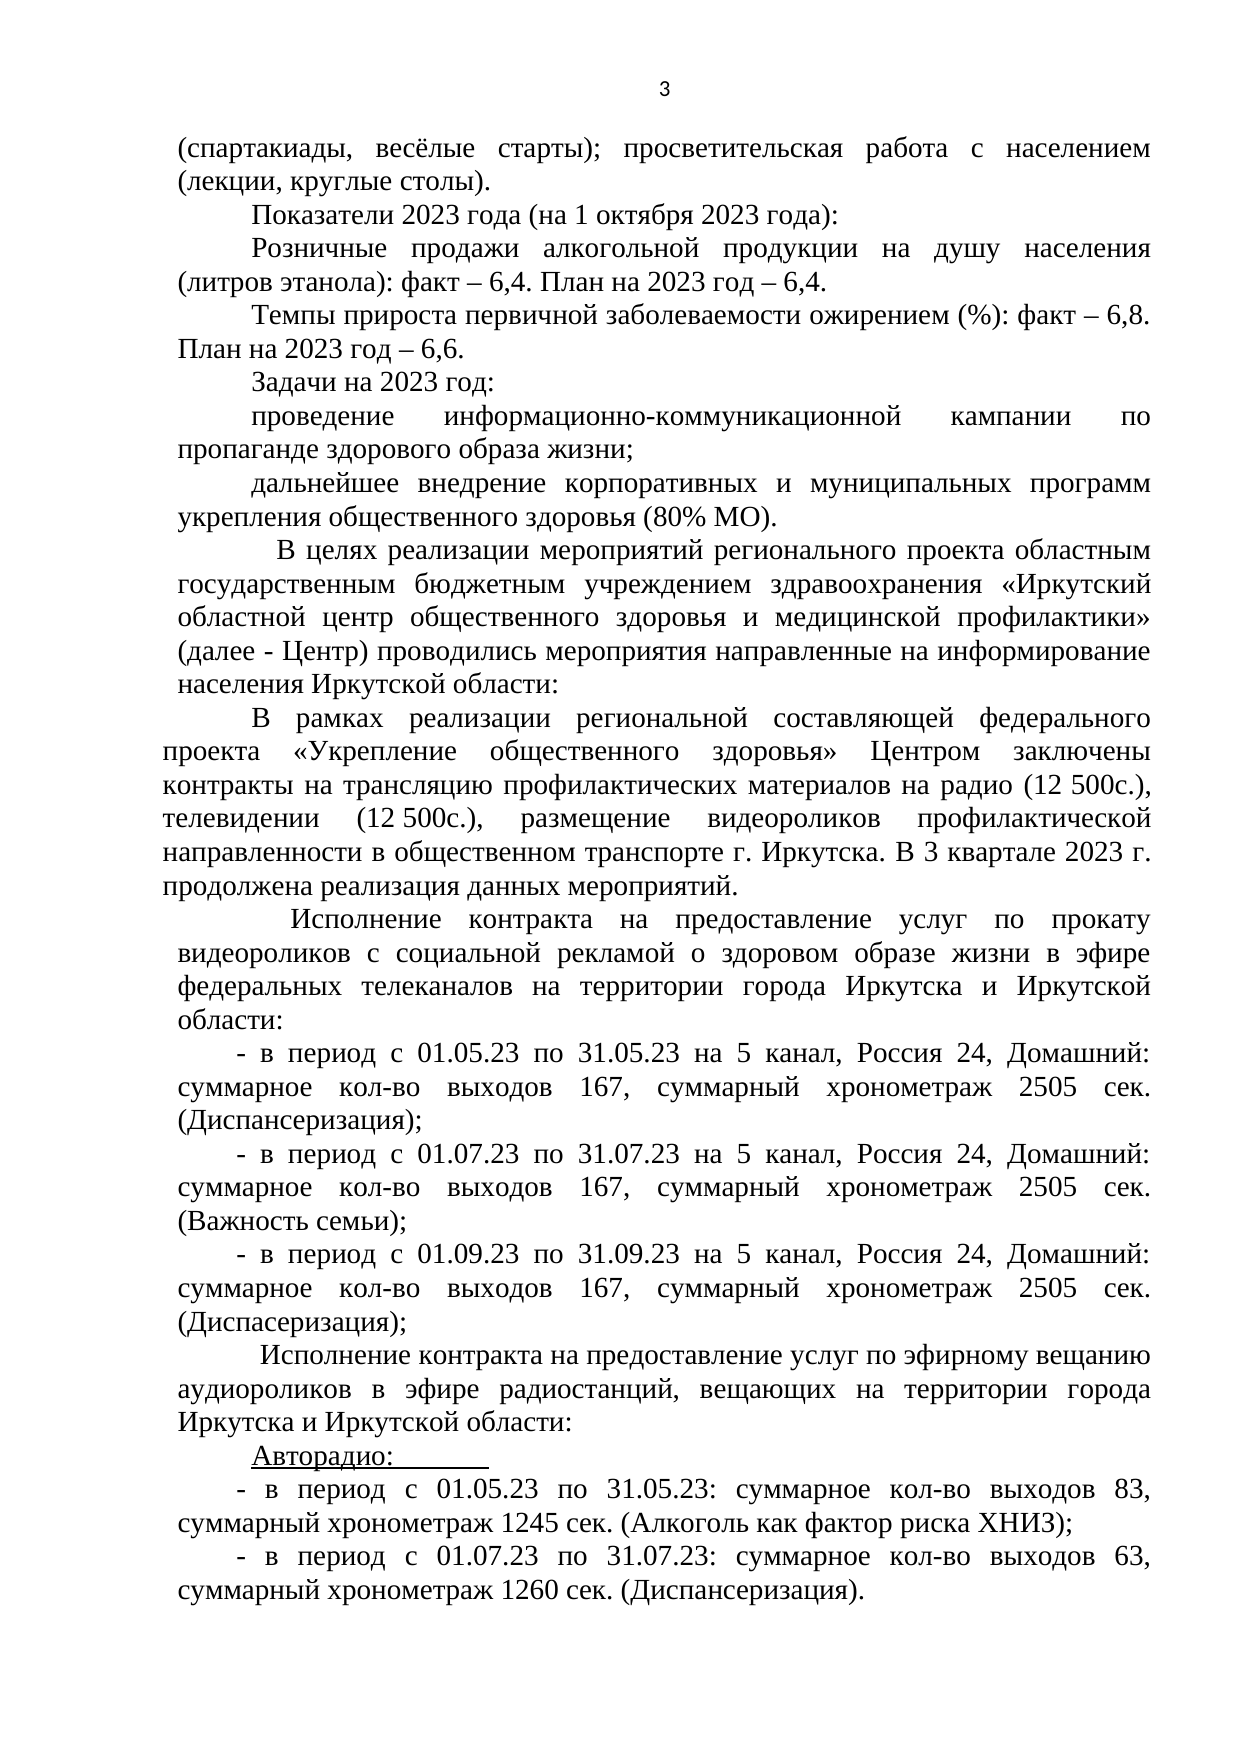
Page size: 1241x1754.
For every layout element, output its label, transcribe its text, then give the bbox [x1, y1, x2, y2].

text дальнейшее внедрение корпоративных и муниципальных программ укрепления общественного здоровья (80% МО). [177, 465, 1152, 532]
text Исполнение контракта на предоставление услуг по прокату видеороликов с социальной рекламой о здоровом образе жизни в эфире федеральных телеканалов на территории города Иркутска и Иркутской области: [177, 901, 1152, 1035]
text Задачи на 2023 год: [177, 364, 1152, 398]
text - в период с 01.07.23 по 31.07.23 на 5 канал, Россия 24, Домашний: суммарное кол-во выходов 167, суммарный хронометраж 2505 сек. (Важность семьи); [177, 1136, 1152, 1237]
text проведение информационно-коммуникационной кампании по пропаганде здорового образа жизни; [177, 398, 1152, 465]
text - в период с 01.09.23 по 31.09.23 на 5 канал, Россия 24, Домашний: суммарное кол-во выходов 167, суммарный хронометраж 2505 сек. (Диспасеризация); [177, 1237, 1152, 1337]
text В целях реализации мероприятий регионального проекта областным государственным бюджетным учреждением здравоохранения «Иркутский областной центр общественного здоровья и медицинской профилактики» (далее - Центр) проводились мероприятия направленные на информирование населения Иркутской области: [177, 532, 1152, 700]
text В рамках реализации региональной составляющей федерального проекта «Укрепление общественного здоровья» Центром заключены контракты на трансляцию профилактических материалов на радио (12 500с.), телевидении (12 500с.), размещение видеороликов профилактической направленности в общественном транспорте г. Иркутска. В 3 квартале 2023 г. продолжена реализация данных мероприятий. [162, 700, 1152, 901]
text Показатели 2023 года (на 1 октября 2023 года): [177, 197, 1152, 230]
text - в период с 01.05.23 по 31.05.23 на 5 канал, Россия 24, Домашний: суммарное кол-во выходов 167, суммарный хронометраж 2505 сек. (Диспансеризация); [177, 1035, 1152, 1136]
text Исполнение контракта на предоставление услуг по эфирному вещанию аудиороликов в эфире радиостанций, вещающих на территории города Иркутска и Иркутской области: [177, 1337, 1152, 1438]
text Розничные продажи алкогольной продукции на душу населения (литров этанола): факт – 6,4. План на 2023 год – 6,4. [177, 230, 1152, 297]
text - в период с 01.07.23 по 31.07.23: суммарное кол-во выходов 63, суммарный хронометраж 1260 сек. (Диспансеризация). [177, 1538, 1152, 1606]
text Авторадио: [177, 1438, 1152, 1471]
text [177, 130, 1152, 197]
text Темпы прироста первичной заболеваемости ожирением (%): факт – 6,8. План на 2023 год – 6,6. [177, 297, 1152, 364]
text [177, 1471, 1152, 1538]
